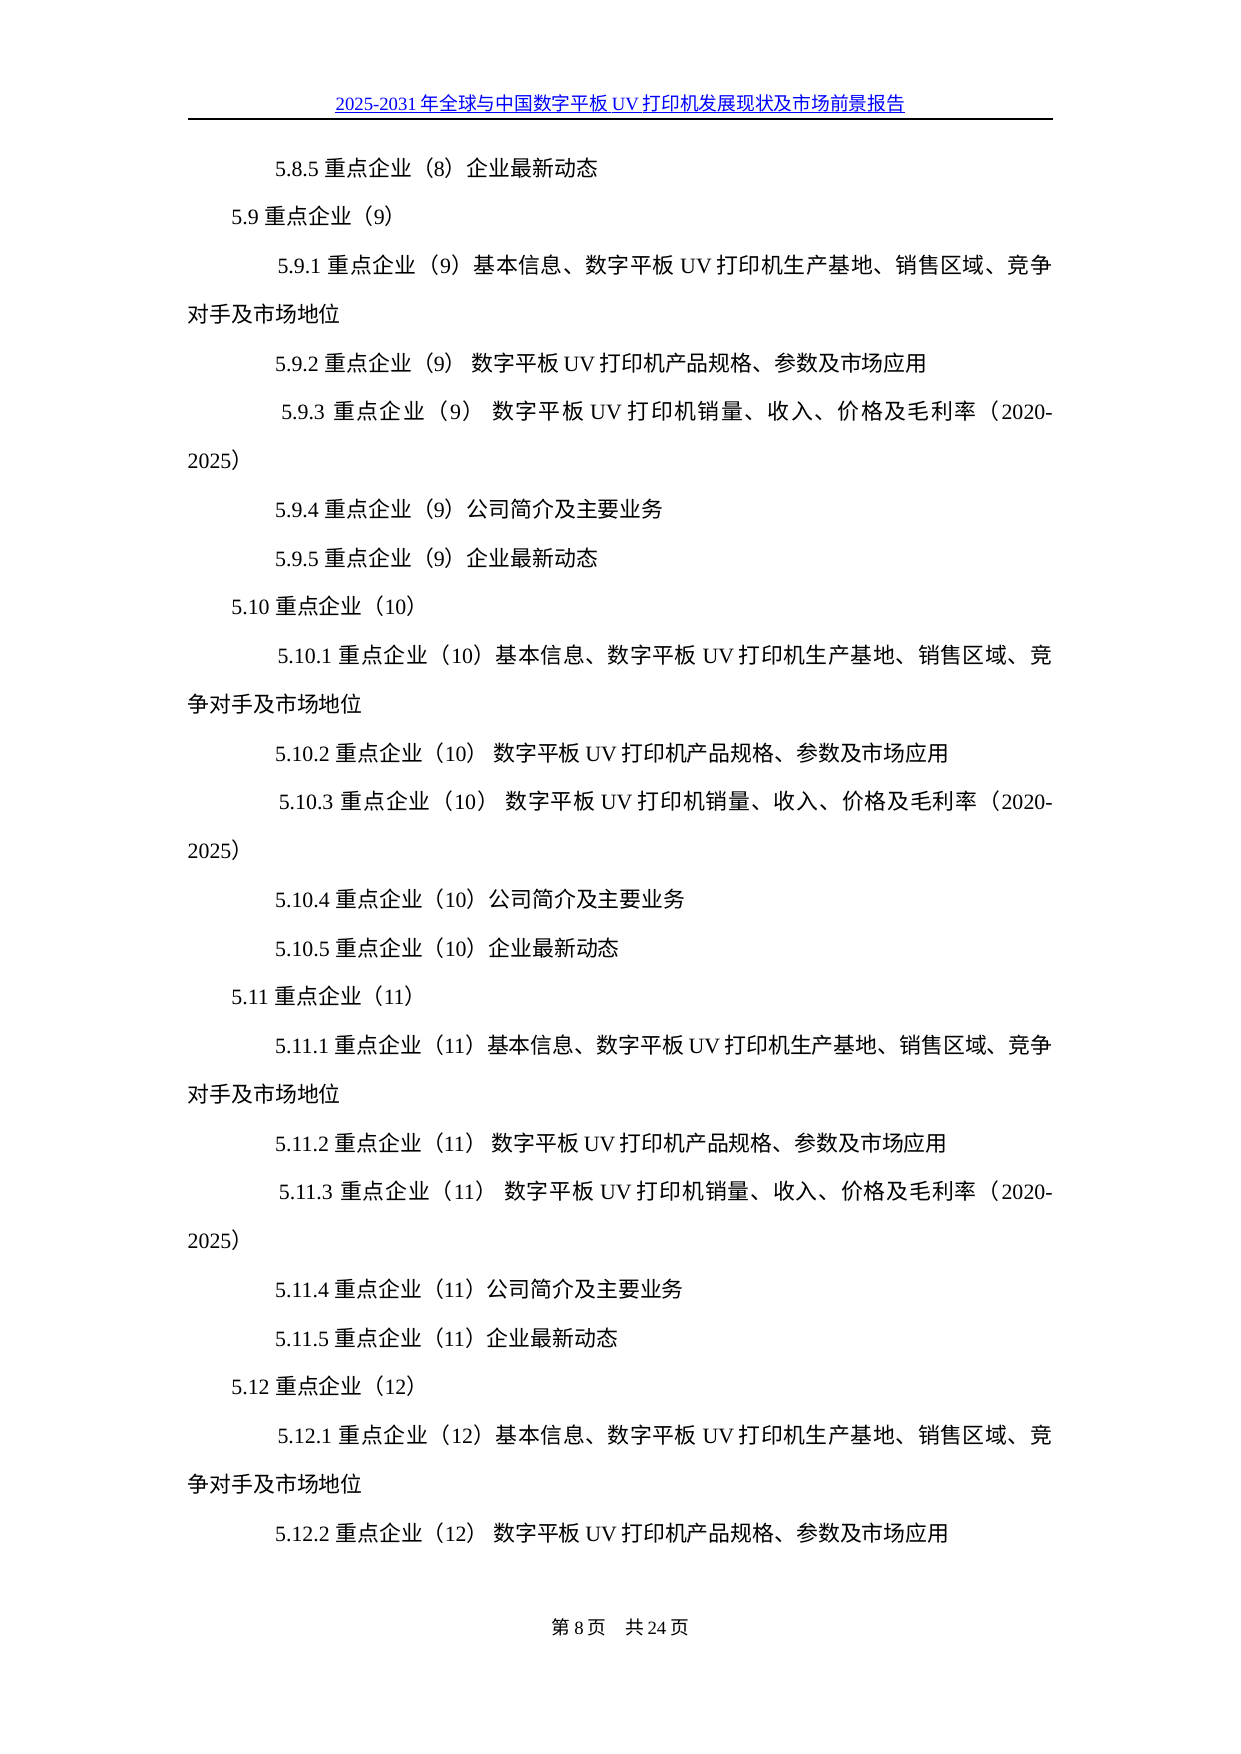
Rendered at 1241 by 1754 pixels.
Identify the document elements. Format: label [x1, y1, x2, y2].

text [187, 150, 1053, 1548]
